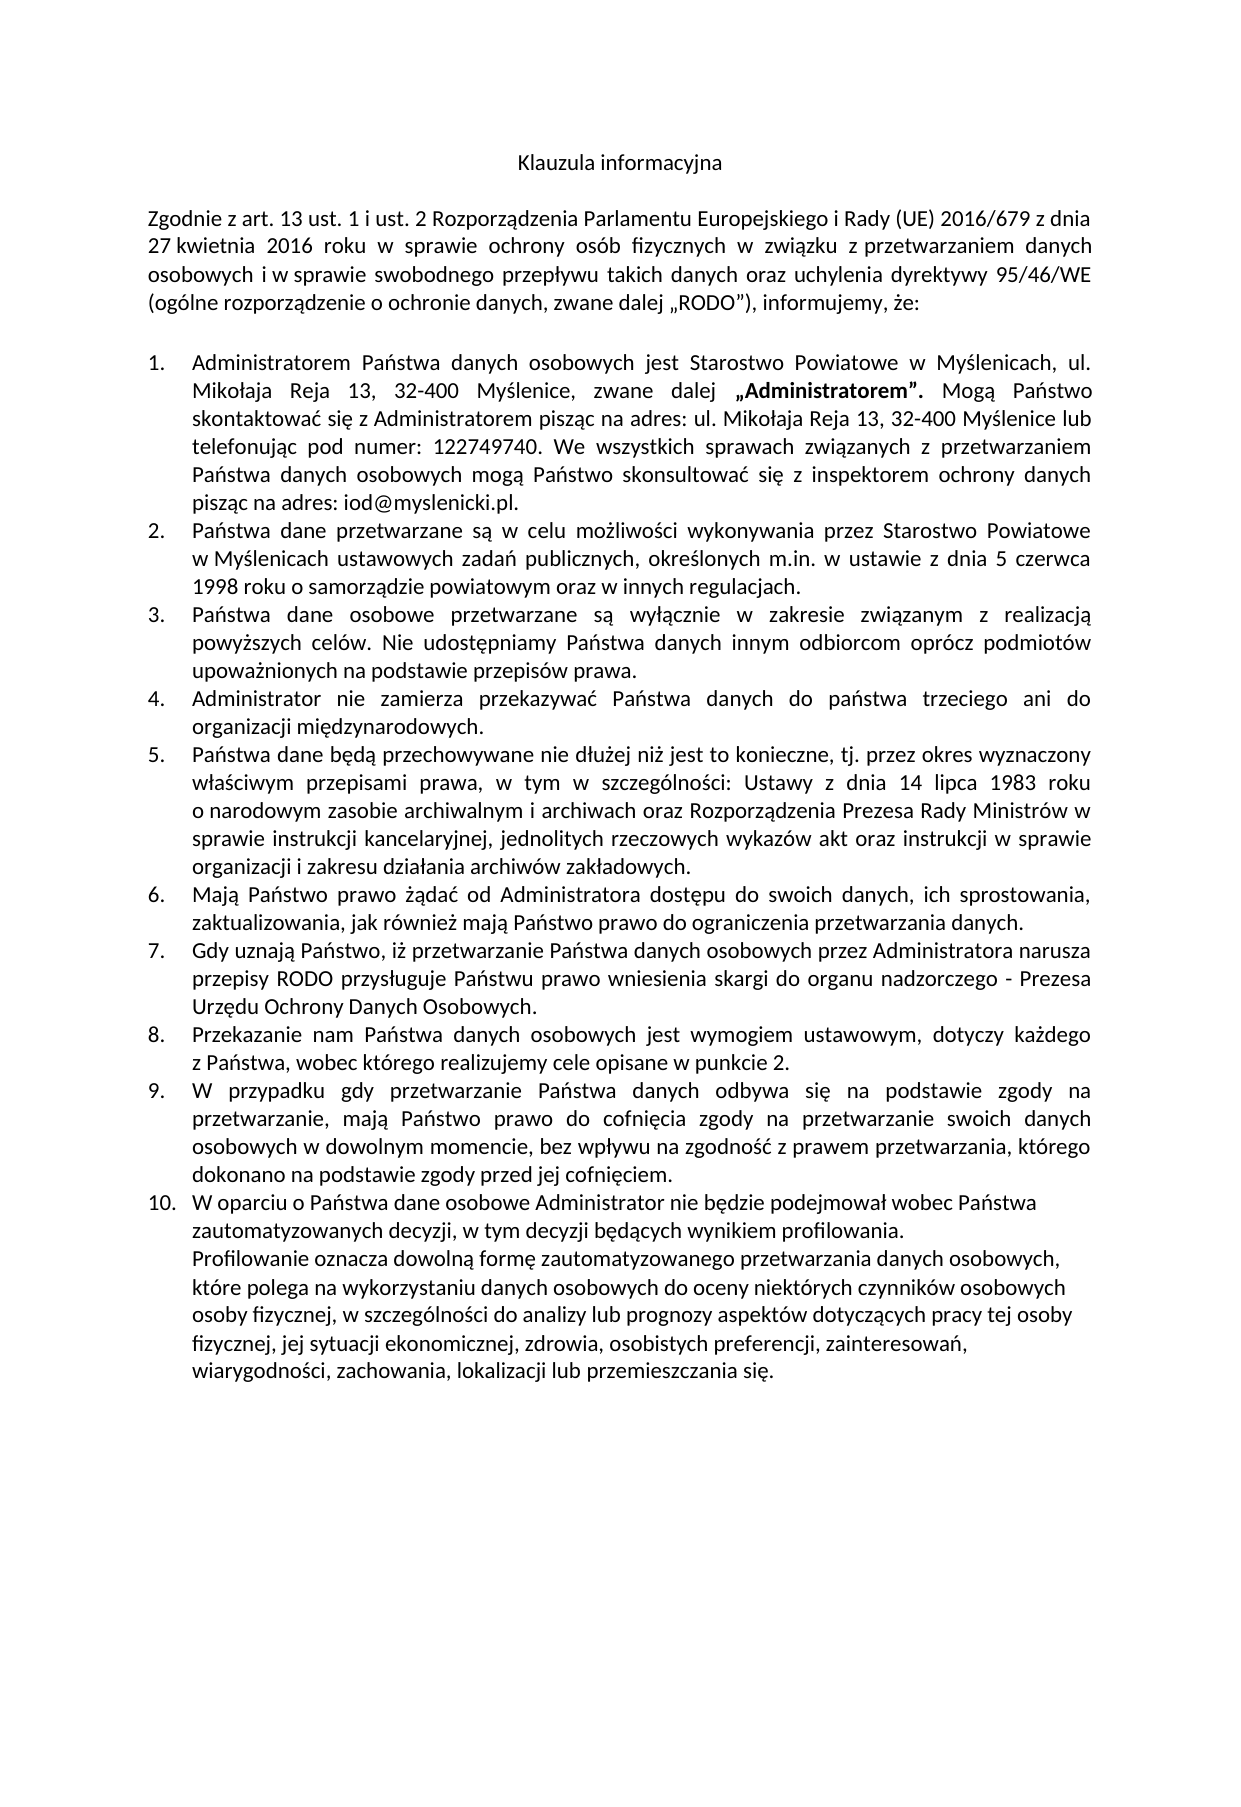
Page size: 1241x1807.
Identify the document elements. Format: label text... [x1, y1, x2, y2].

text Klauzula informacyjna [148, 148, 1093, 176]
list Przekazanie nam Państwa danych osobowych jest wymogiem ustawowym, dotyczy każdego z Państwa, wobec którego realizujemy cele opisane w punkcie 2. [148, 1020, 1093, 1076]
list Mają Państwo prawo żądać od Administratora dostępu do swoich danych, ich sprostowania, zaktualizowania, jak również mają Państwo prawo do ograniczenia przetwarzania danych. [148, 880, 1093, 936]
list W przypadku gdy przetwarzanie Państwa danych odbywa się na podstawie zgody na przetwarzanie, mają Państwo prawo do cofnięcia zgody na przetwarzanie swoich danych osobowych w dowolnym momencie, bez wpływu na zgodność z prawem przetwarzania, którego dokonano na podstawie zgody przed jej cofnięciem. [148, 1076, 1093, 1188]
list W oparciu o Państwa dane osobowe Administrator nie będzie podejmował wobec Państwa zautomatyzowanych decyzji, w tym decyzji będących wynikiem profilowania. Profilowanie oznacza dowolną formę zautomatyzowanego przetwarzania danych osobowych, które polega na wykorzystaniu danych osobowych do oceny niektórych czynników osobowych osoby fizycznej, w szczególności do analizy lub prognozy aspektów dotyczących pracy tej osoby fizycznej, jej sytuacji ekonomicznej, zdrowia, osobistych preferencji, zainteresowań, wiarygodności, zachowania, lokalizacji lub przemieszczania się. [148, 1188, 1093, 1385]
text Zgodnie z art. 13 ust. 1 i ust. 2 Rozporządzenia Parlamentu Europejskiego i Rady (UE) 2016/679 z dnia 27 kwietnia 2016 roku w sprawie ochrony osób fizycznych w związku z przetwarzaniem danych osobowych i w sprawie swobodnego przepływu takich danych oraz uchylenia dyrektywy 95/46/WE (ogólne rozporządzenie o ochronie danych, zwane dalej „RODO”), informujemy, że: [148, 204, 1093, 316]
list Administratorem Państwa danych osobowych jest Starostwo Powiatowe w Myślenicach, ul. Mikołaja Reja 13, 32-400 Myślenice, zwane dalej „Administratorem”. Mogą Państwo skontaktować się z Administratorem pisząc na adres: ul. Mikołaja Reja 13, 32-400 Myślenice lub telefonując pod numer: 122749740. We wszystkich sprawach związanych z przetwarzaniem Państwa danych osobowych mogą Państwo skonsultować się z inspektorem ochrony danych pisząc na adres: iod@myslenicki.pl. [148, 348, 1093, 516]
list Gdy uznają Państwo, iż przetwarzanie Państwa danych osobowych przez Administratora narusza przepisy RODO przysługuje Państwu prawo wniesienia skargi do organu nadzorczego - Prezesa Urzędu Ochrony Danych Osobowych. [148, 936, 1093, 1020]
list Państwa dane będą przechowywane nie dłużej niż jest to konieczne, tj. przez okres wyznaczony właściwym przepisami prawa, w tym w szczególności: Ustawy z dnia 14 lipca 1983 roku o narodowym zasobie archiwalnym i archiwach oraz Rozporządzenia Prezesa Rady Ministrów w sprawie instrukcji kancelaryjnej, jednolitych rzeczowych wykazów akt oraz instrukcji w sprawie organizacji i zakresu działania archiwów zakładowych. [148, 740, 1093, 880]
list Państwa dane osobowe przetwarzane są wyłącznie w zakresie związanym z realizacją powyższych celów. Nie udostępniamy Państwa danych innym odbiorcom oprócz podmiotów upoważnionych na podstawie przepisów prawa. [148, 600, 1093, 684]
list Administrator nie zamierza przekazywać Państwa danych do państwa trzeciego ani do organizacji międzynarodowych. [148, 684, 1093, 740]
list Państwa dane przetwarzane są w celu możliwości wykonywania przez Starostwo Powiatowe w Myślenicach ustawowych zadań publicznych, określonych m.in. w ustawie z dnia 5 czerwca 1998 roku o samorządzie powiatowym oraz w innych regulacjach. [148, 516, 1093, 600]
